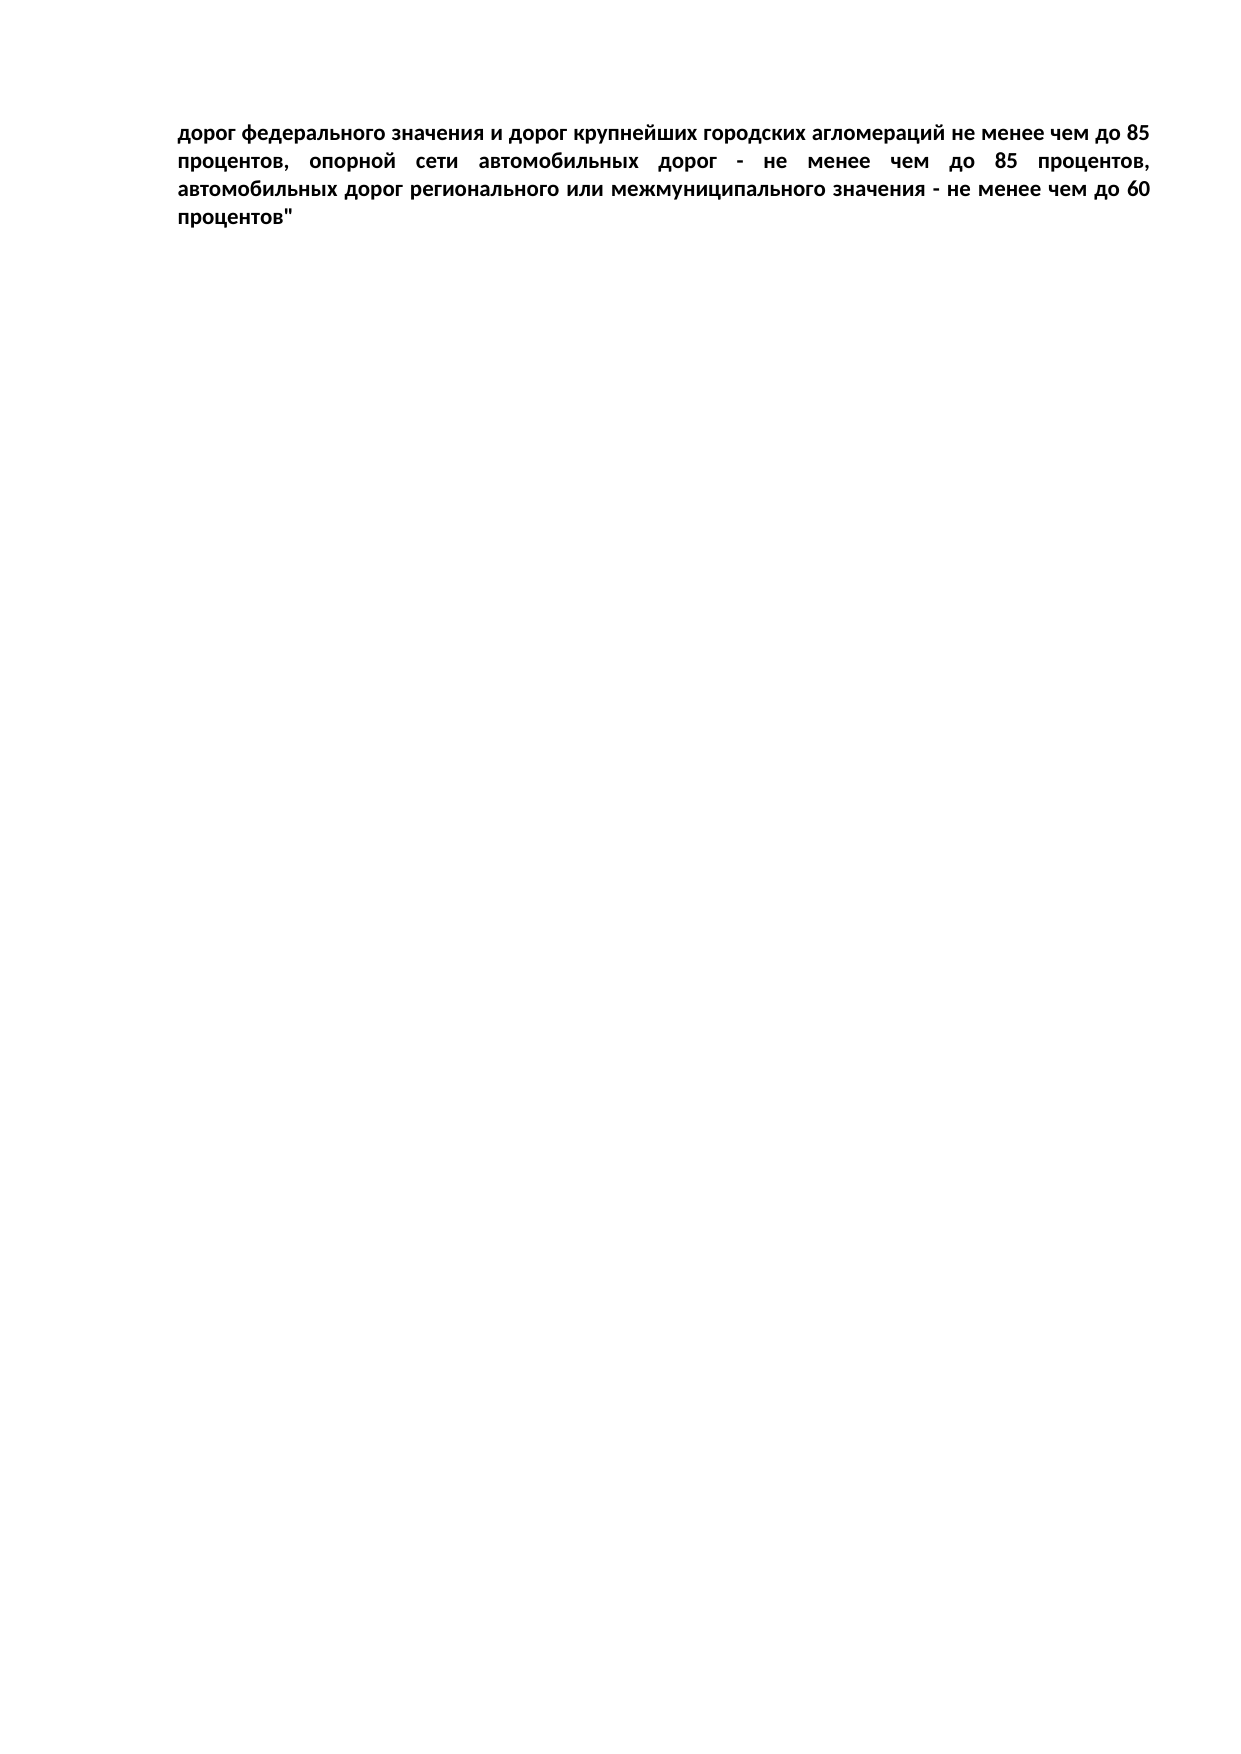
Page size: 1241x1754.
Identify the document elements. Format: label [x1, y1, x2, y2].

title [177, 118, 1152, 230]
